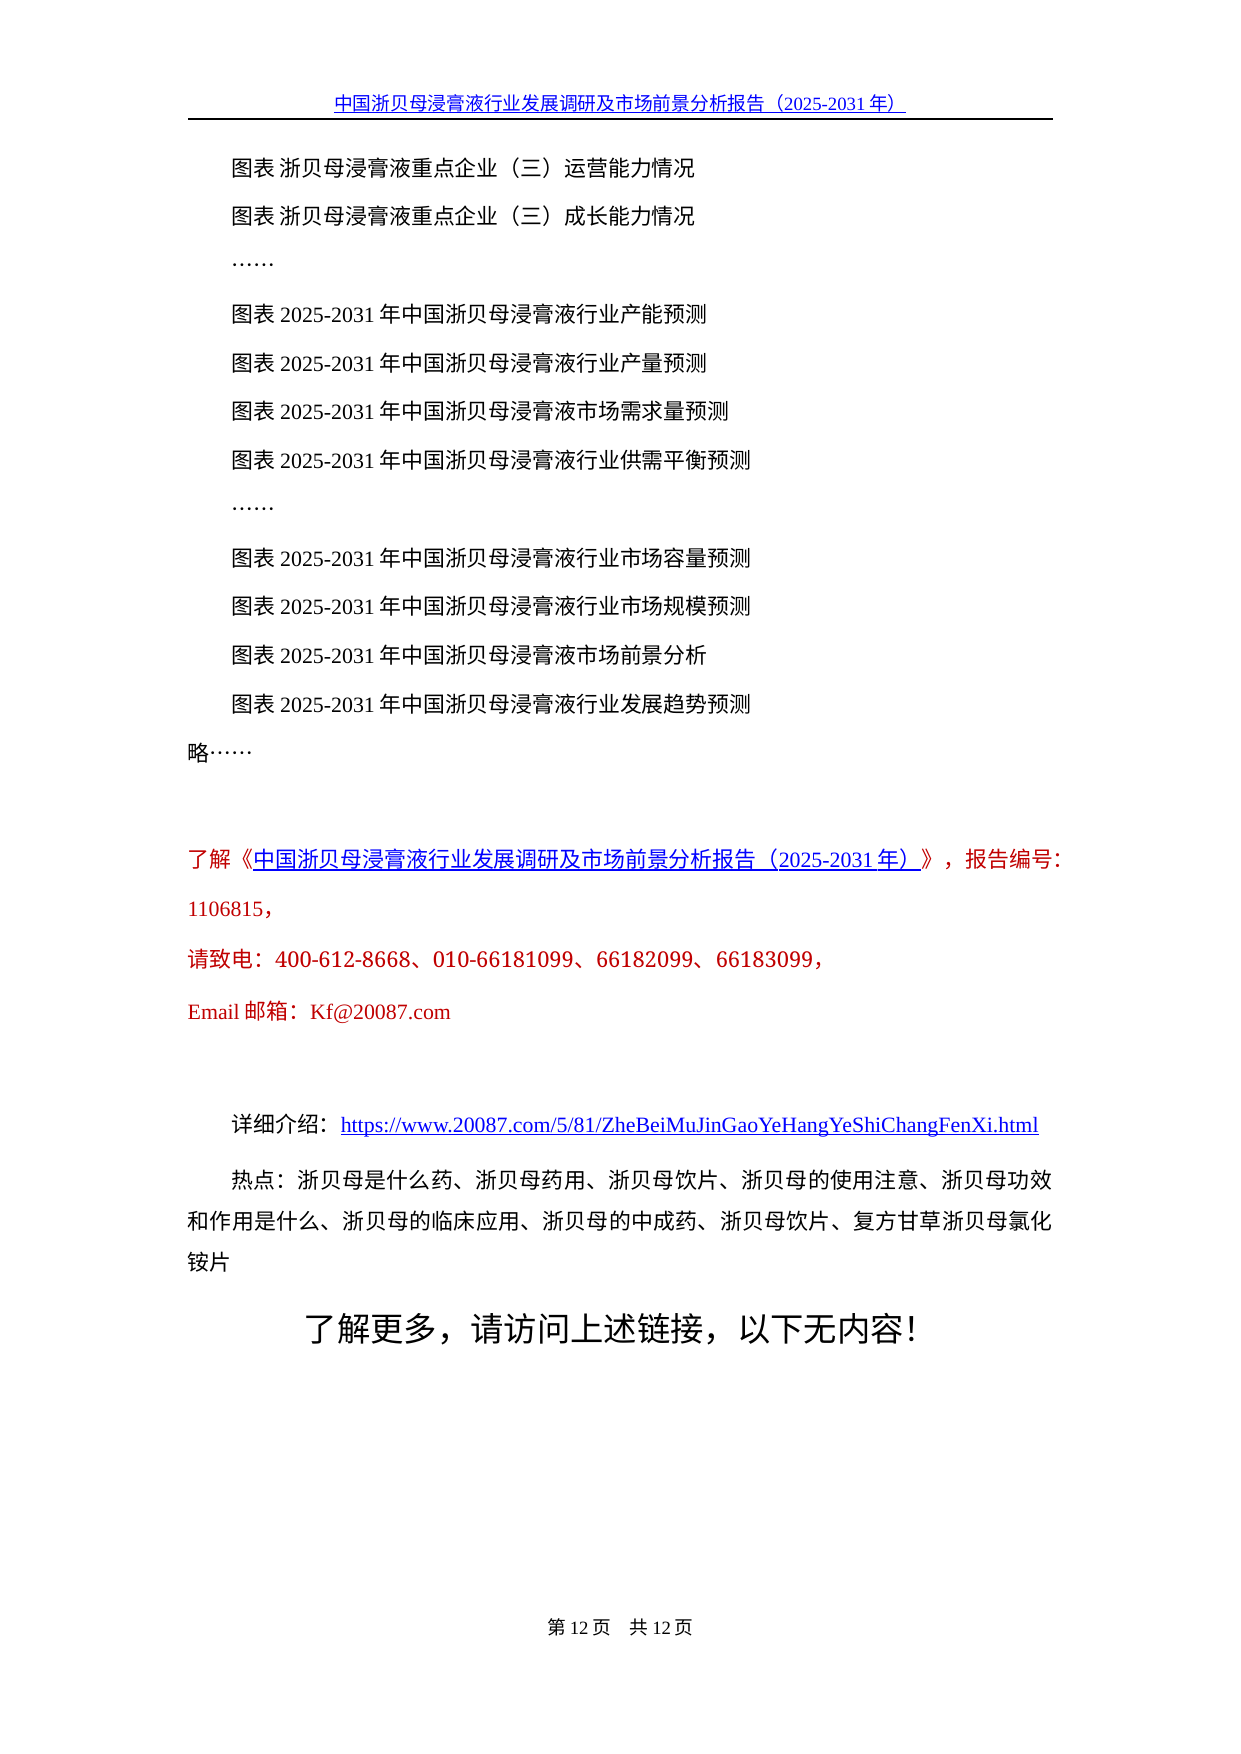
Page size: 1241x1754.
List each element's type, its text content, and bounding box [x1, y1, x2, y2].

text Email邮箱：Kf@20087.com [187, 993, 1053, 1026]
text 热点：浙贝母是什么药、浙贝母药用、浙贝母饮片、浙贝母的使用注意、浙贝母功效和作用是什么、浙贝母的临床应用、浙贝母的中成药、浙贝母饮片、复方甘草浙贝母氯化铵片 [187, 1163, 1053, 1277]
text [187, 150, 1053, 768]
title 了解更多，请访问上述链接，以下无内容！ [187, 1294, 1053, 1359]
text 了解《中国浙贝母浸膏液行业发展调研及市场前景分析报告（2025-2031年）》，报告编号：1106815， [187, 842, 1053, 923]
text 详细介绍：https://www.20087.com/5/81/ZheBeiMuJinGaoYeHangYeShiChangFenXi.html [187, 1106, 1053, 1139]
text 请致电：400-612-8668、010-66181099、66182099、66183099， [187, 942, 1053, 974]
